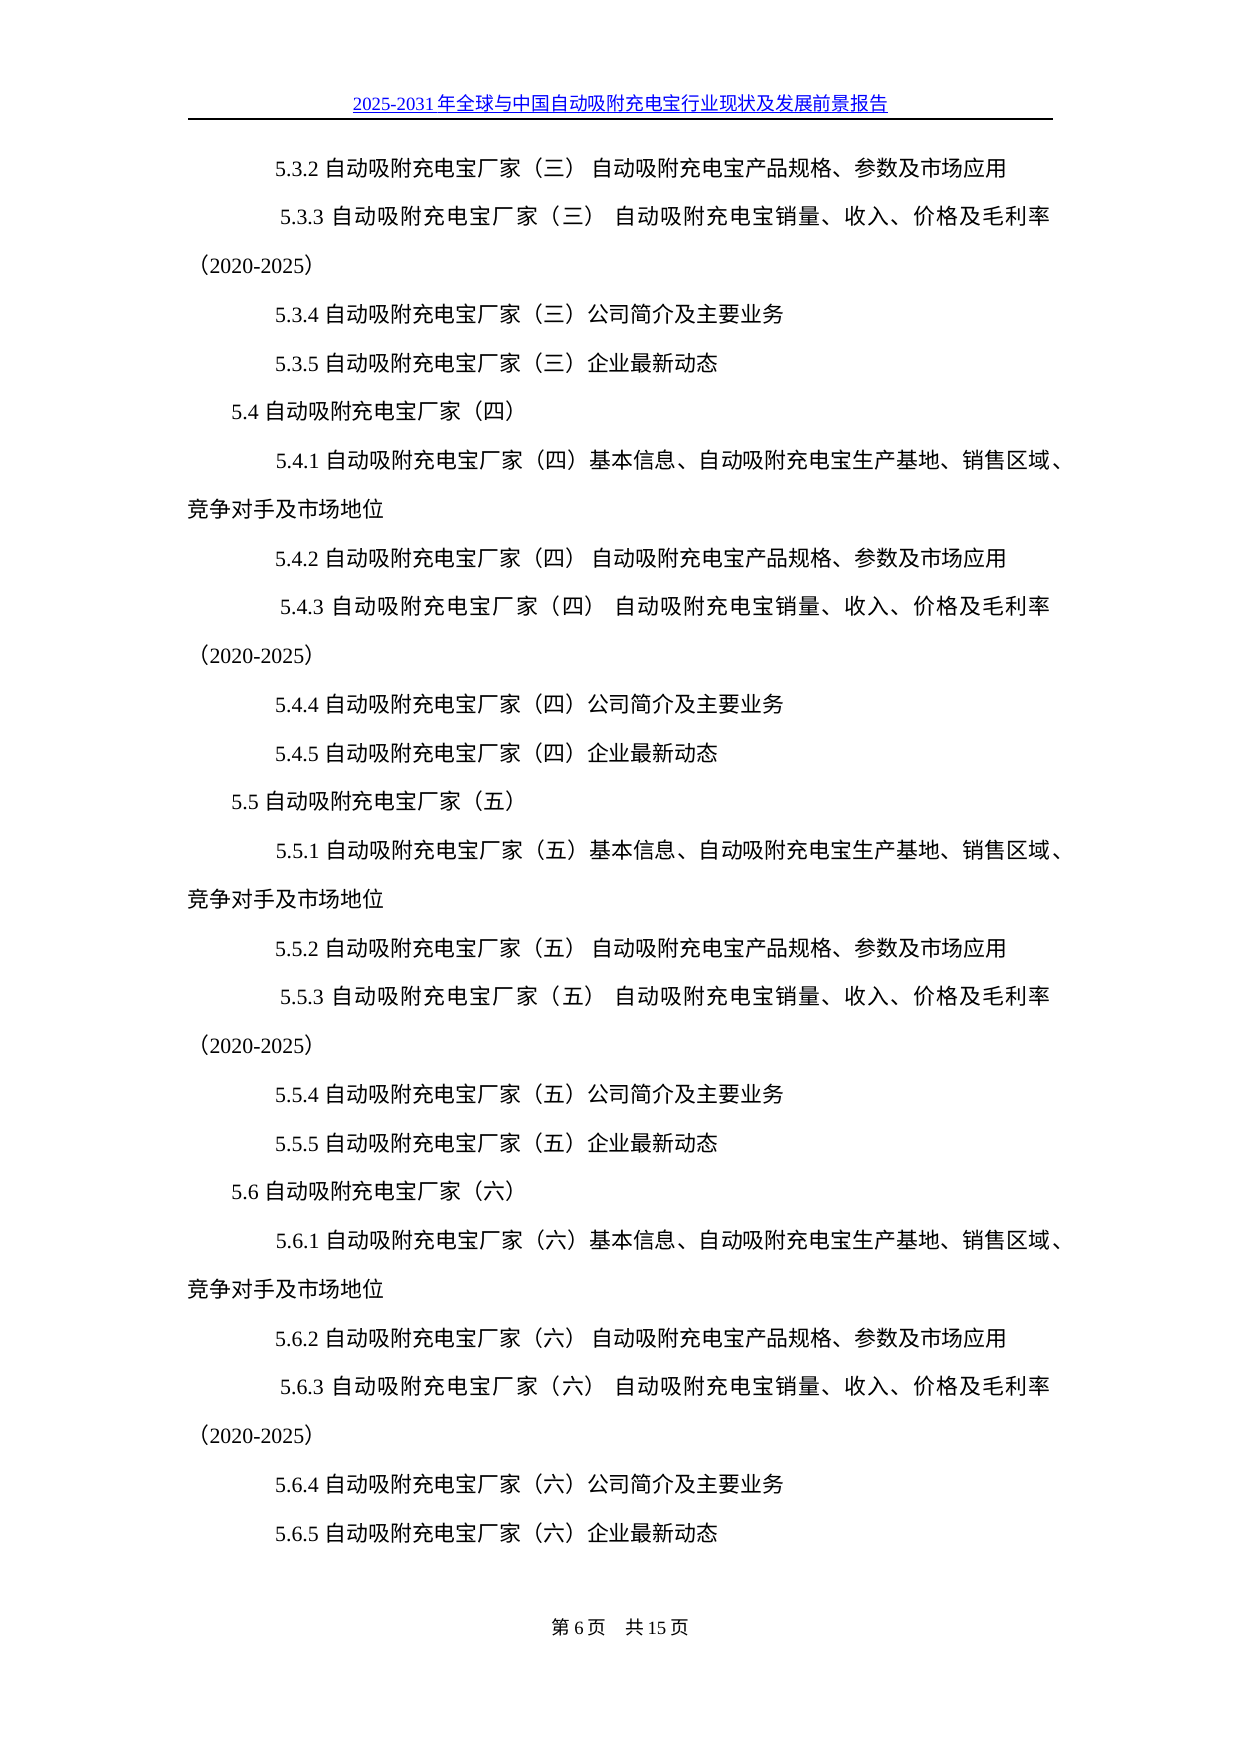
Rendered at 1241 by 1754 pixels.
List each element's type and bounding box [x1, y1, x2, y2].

text [187, 150, 1053, 1548]
